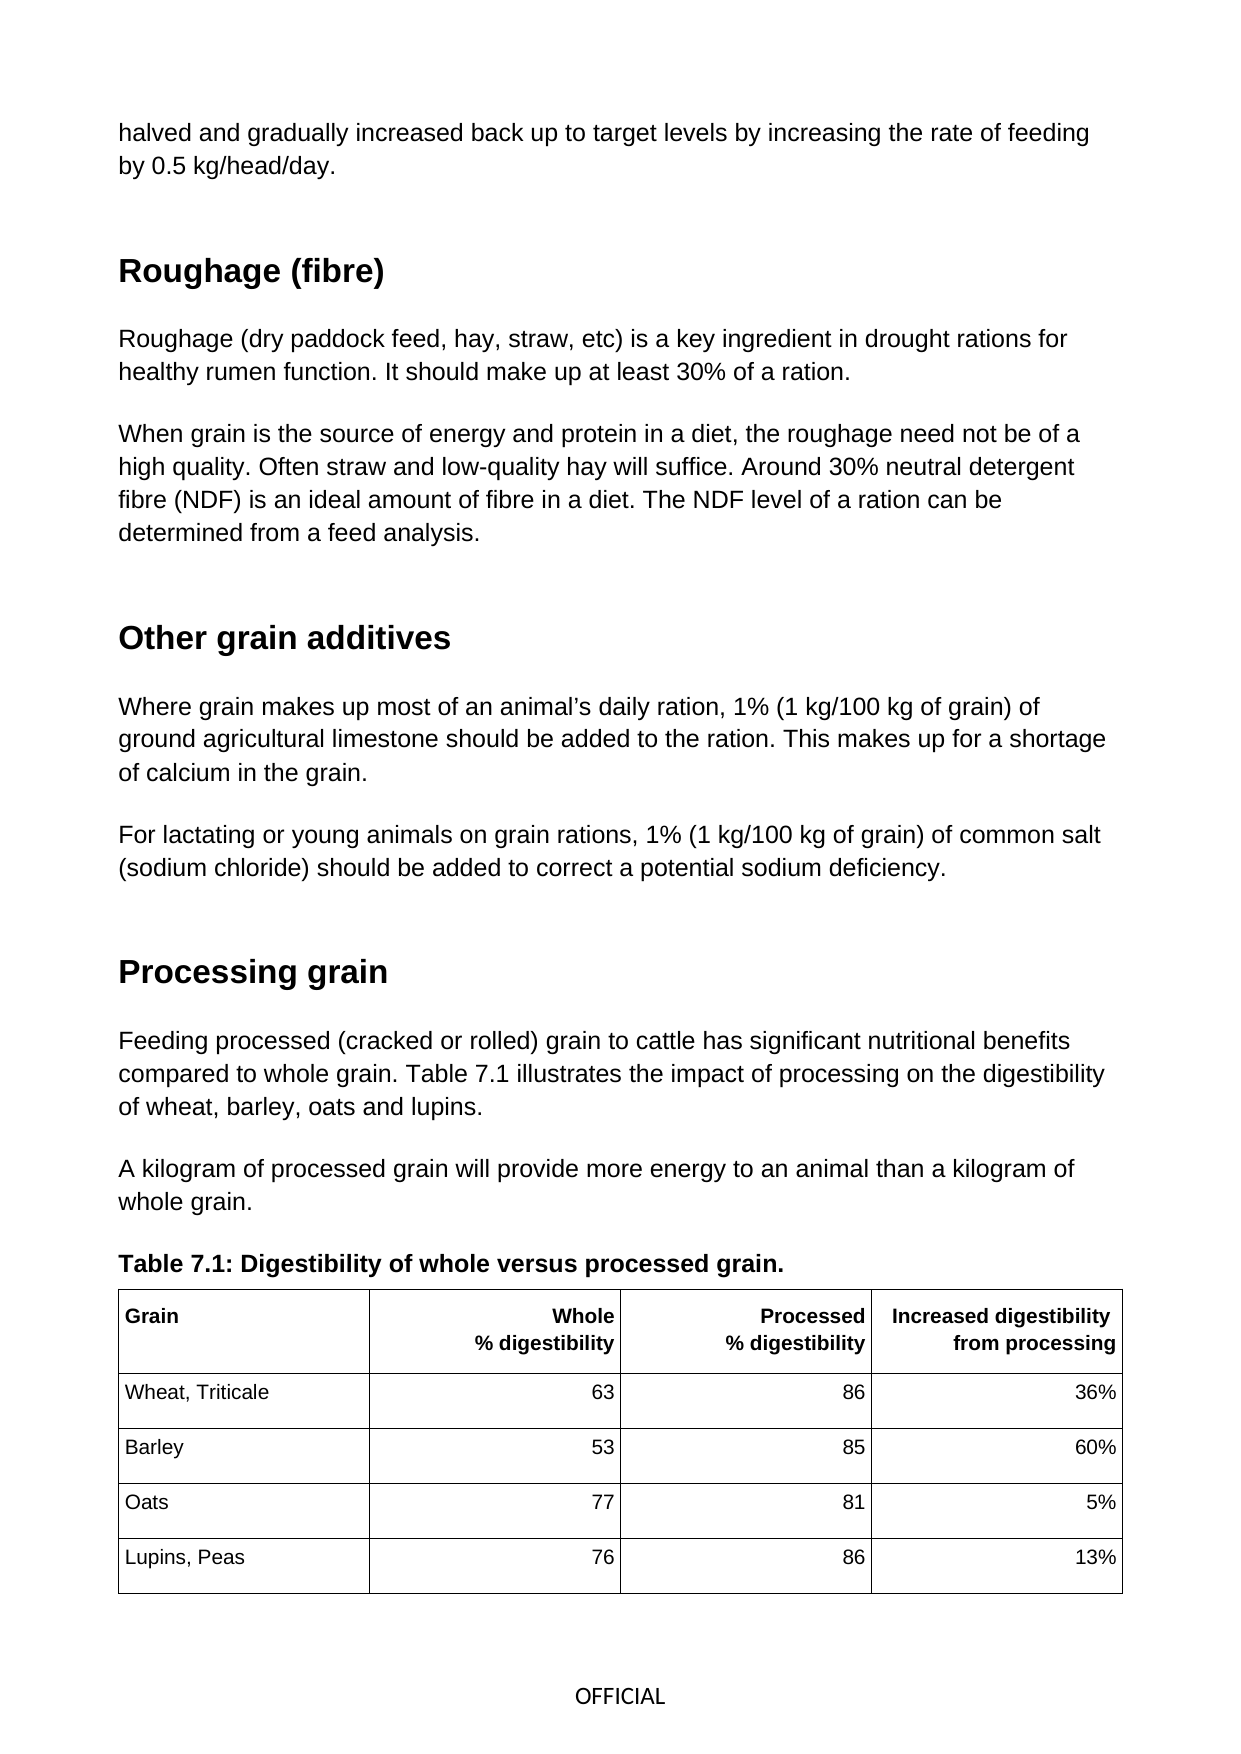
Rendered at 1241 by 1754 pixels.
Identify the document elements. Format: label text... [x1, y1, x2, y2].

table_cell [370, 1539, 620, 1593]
text Where grain makes up most of an animal’s daily ration, 1% (1 kg/100 kg of grain) of ground agricultural limestone should be added to the ration. This makes up for a shortage of calcium in the grain. [118, 691, 1122, 786]
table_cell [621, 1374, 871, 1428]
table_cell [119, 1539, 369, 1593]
subtitle Table 7.1: Digestibility of whole versus processed grain. [118, 1249, 1122, 1278]
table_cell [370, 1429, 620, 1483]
text A kilogram of processed grain will provide more energy to an animal than a kilogram of whole grain. [118, 1154, 1122, 1216]
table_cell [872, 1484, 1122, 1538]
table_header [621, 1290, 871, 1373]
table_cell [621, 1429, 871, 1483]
text When grain is the source of energy and protein in a diet, the roughage need not be of a high quality. Often straw and low-quality hay will suffice. Around 30% neutral detergent fibre (NDF) is an ideal amount of fibre in a diet. The NDF level of a ration can be determined from a feed analysis. [118, 419, 1122, 547]
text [118, 118, 1122, 180]
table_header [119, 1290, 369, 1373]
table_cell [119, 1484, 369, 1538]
text For lactating or young animals on grain rations, 1% (1 kg/100 kg of grain) of common salt (sodium chloride) should be added to correct a potential sodium deficiency. [118, 820, 1122, 881]
text Roughage (dry paddock feed, hay, straw, etc) is a key ingredient in drought rations for healthy rumen function. It should make up at least 30% of a ration. [118, 324, 1122, 386]
text Feeding processed (cracked or rolled) grain to cattle has significant nutritional benefits compared to whole grain. Table 7.1 illustrates the impact of processing on the digestibility of wheat, barley, oats and lupins. [118, 1026, 1122, 1121]
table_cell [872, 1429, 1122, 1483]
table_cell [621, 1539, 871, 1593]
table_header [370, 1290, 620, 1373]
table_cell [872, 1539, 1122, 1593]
subtitle Other grain additives [118, 618, 1122, 657]
subtitle Roughage (fibre) [118, 251, 1122, 289]
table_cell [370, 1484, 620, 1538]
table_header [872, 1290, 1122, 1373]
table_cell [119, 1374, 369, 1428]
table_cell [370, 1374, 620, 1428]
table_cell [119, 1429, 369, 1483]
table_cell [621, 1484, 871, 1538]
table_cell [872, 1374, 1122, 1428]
subtitle Processing grain [118, 952, 1122, 991]
